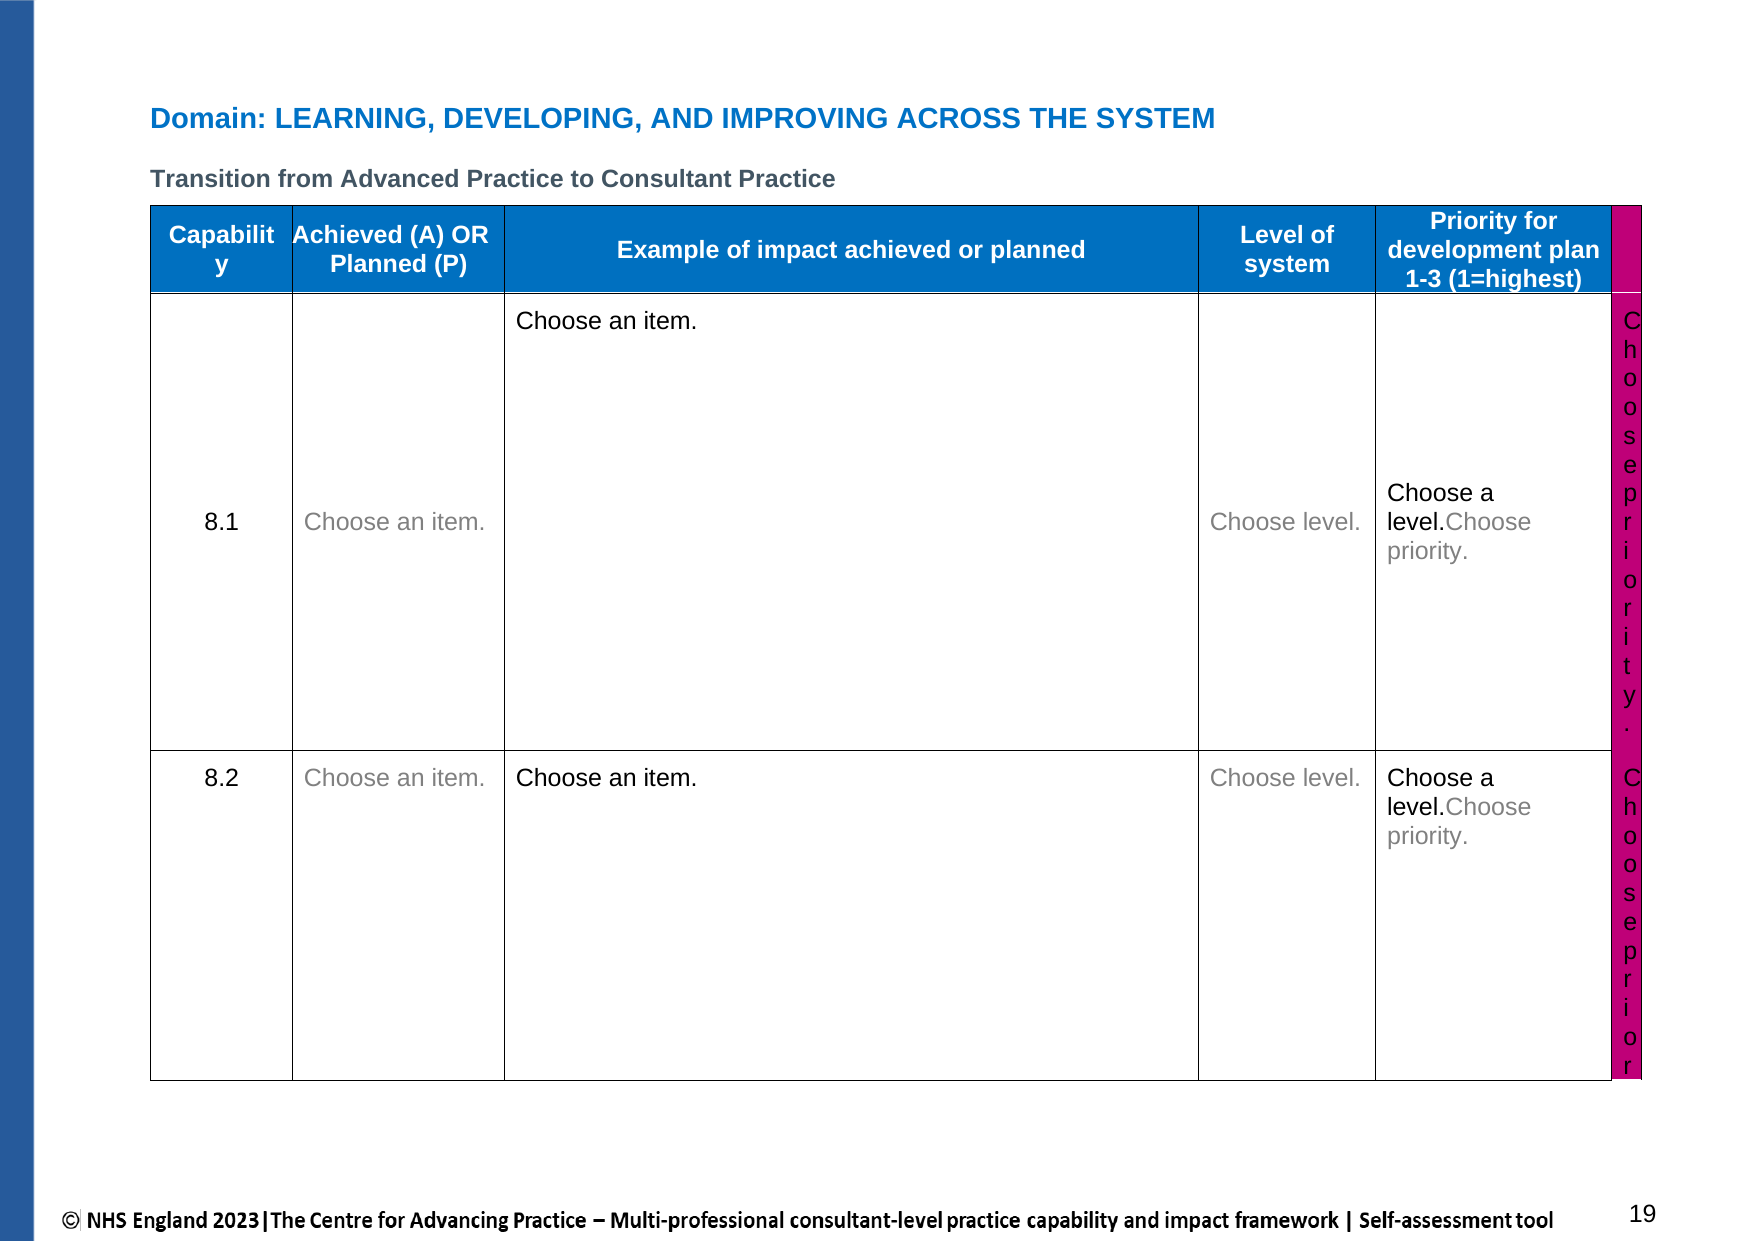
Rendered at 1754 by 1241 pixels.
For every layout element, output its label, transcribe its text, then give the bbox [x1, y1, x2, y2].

table_cell [1612, 293, 1641, 750]
picture [59, 1198, 1570, 1241]
table_header Priority for development plan 1-3 (1=highest) [1376, 206, 1611, 292]
subtitle Transition from Advanced Practice to Consultant Practice [150, 164, 1604, 193]
table_cell 8.2 [151, 751, 292, 1079]
subtitle Domain: LEARNING, DEVELOPING, AND IMPROVING ACROSS THE SYSTEM [150, 101, 1604, 135]
table_header Level of system [1199, 206, 1375, 292]
table_cell 8.1 [151, 294, 292, 750]
table_header Achieved (A) OR Planned (P) [293, 206, 504, 292]
table_cell [505, 751, 1198, 1079]
table_cell [1612, 750, 1641, 1079]
table_cell [505, 294, 1198, 750]
table_header Example of impact achieved or planned [505, 206, 1198, 292]
picture [0, 0, 37, 1241]
table_header Capability [151, 206, 292, 292]
table_header [1612, 206, 1641, 292]
